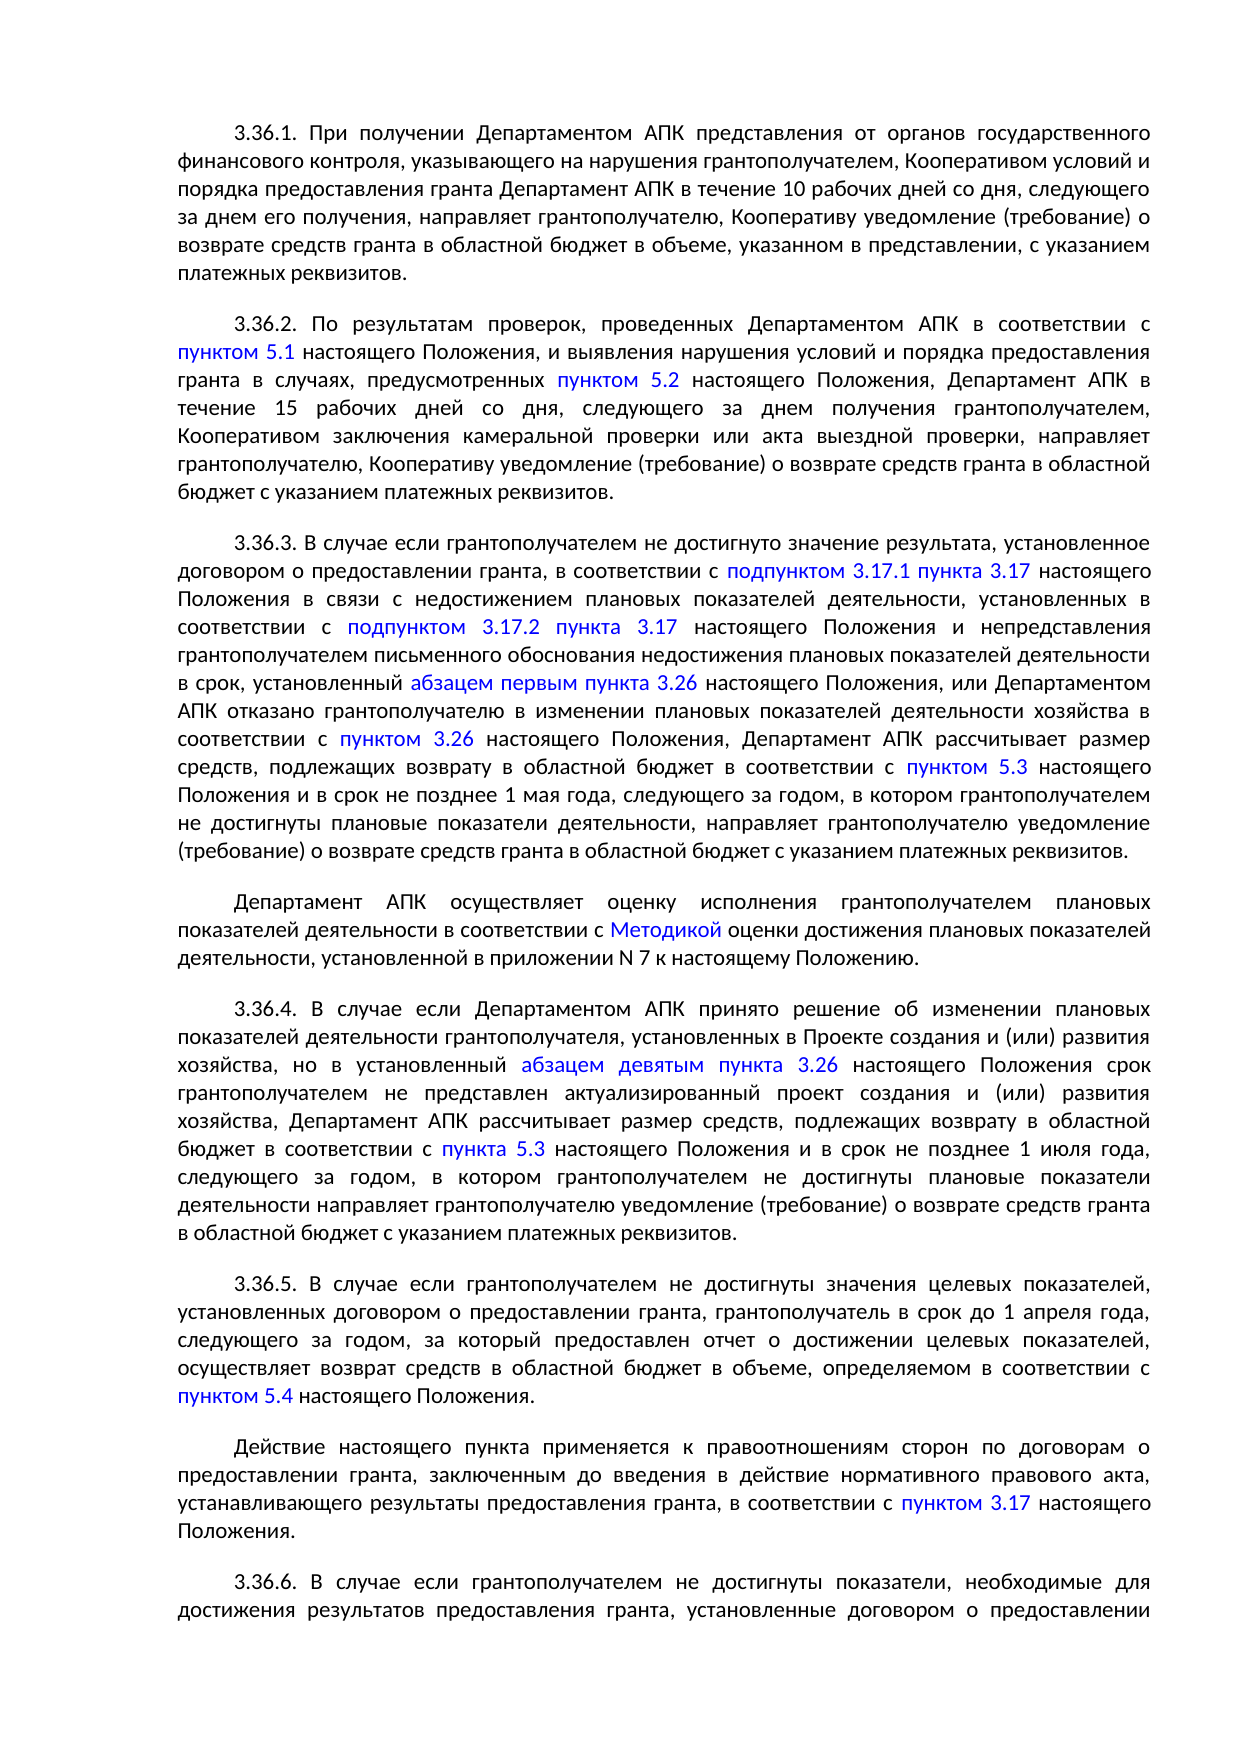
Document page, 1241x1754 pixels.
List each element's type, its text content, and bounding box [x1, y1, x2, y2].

text 3.36.3. В случае если грантополучателем не достигнуто значение результата, установленное договором о предоставлении гранта, в соответствии с подпунктом 3.17.1 пункта 3.17 настоящего Положения в связи с недостижением плановых показателей деятельности, установленных в соответствии с подпунктом 3.17.2 пункта 3.17 настоящего Положения и непредставления грантополучателем письменного обоснования недостижения плановых показателей деятельности в срок, установленный абзацем первым пункта 3.26 настоящего Положения, или Департаментом АПК отказано грантополучателю в изменении плановых показателей деятельности хозяйства в соответствии с пунктом 3.26 настоящего Положения, Департамент АПК рассчитывает размер средств, подлежащих возврату в областной бюджет в соответствии с пунктом 5.3 настоящего Положения и в срок не позднее 1 мая года, следующего за годом, в котором грантополучателем не достигнуты плановые показатели деятельности, направляет грантополучателю уведомление (требование) о возврате средств гранта в областной бюджет с указанием платежных реквизитов. [177, 528, 1152, 864]
text 3.36.1. При получении Департаментом АПК представления от органов государственного финансового контроля, указывающего на нарушения грантополучателем, Кооперативом условий и порядка предоставления гранта Департамент АПК в течение 10 рабочих дней со дня, следующего за днем его получения, направляет грантополучателю, Кооперативу уведомление (требование) о возврате средств гранта в областной бюджет в объеме, указанном в представлении, с указанием платежных реквизитов. [177, 118, 1152, 286]
text Департамент АПК осуществляет оценку исполнения грантополучателем плановых показателей деятельности в соответствии с Методикой оценки достижения плановых показателей деятельности, установленной в приложении N 7 к настоящему Положению. [177, 887, 1152, 971]
text 3.36.2. По результатам проверок, проведенных Департаментом АПК в соответствии с пунктом 5.1 настоящего Положения, и выявления нарушения условий и порядка предоставления гранта в случаях, предусмотренных пунктом 5.2 настоящего Положения, Департамент АПК в течение 15 рабочих дней со дня, следующего за днем получения грантополучателем, Кооперативом заключения камеральной проверки или акта выездной проверки, направляет грантополучателю, Кооперативу уведомление (требование) о возврате средств гранта в областной бюджет с указанием платежных реквизитов. [177, 309, 1152, 505]
text Действие настоящего пункта применяется к правоотношениям сторон по договорам о предоставлении гранта, заключенным до введения в действие нормативного правового акта, устанавливающего результаты предоставления гранта, в соответствии с пунктом 3.17 настоящего Положения. [177, 1432, 1152, 1544]
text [177, 1567, 1152, 1623]
text 3.36.5. В случае если грантополучателем не достигнуты значения целевых показателей, установленных договором о предоставлении гранта, грантополучатель в срок до 1 апреля года, следующего за годом, за который предоставлен отчет о достижении целевых показателей, осуществляет возврат средств в областной бюджет в объеме, определяемом в соответствии с пунктом 5.4 настоящего Положения. [177, 1269, 1152, 1409]
text 3.36.4. В случае если Департаментом АПК принято решение об изменении плановых показателей деятельности грантополучателя, установленных в Проекте создания и (или) развития хозяйства, но в установленный абзацем девятым пункта 3.26 настоящего Положения срок грантополучателем не представлен актуализированный проект создания и (или) развития хозяйства, Департамент АПК рассчитывает размер средств, подлежащих возврату в областной бюджет в соответствии с пункта 5.3 настоящего Положения и в срок не позднее 1 июля года, следующего за годом, в котором грантополучателем не достигнуты плановые показатели деятельности направляет грантополучателю уведомление (требование) о возврате средств гранта в областной бюджет с указанием платежных реквизитов. [177, 994, 1152, 1247]
